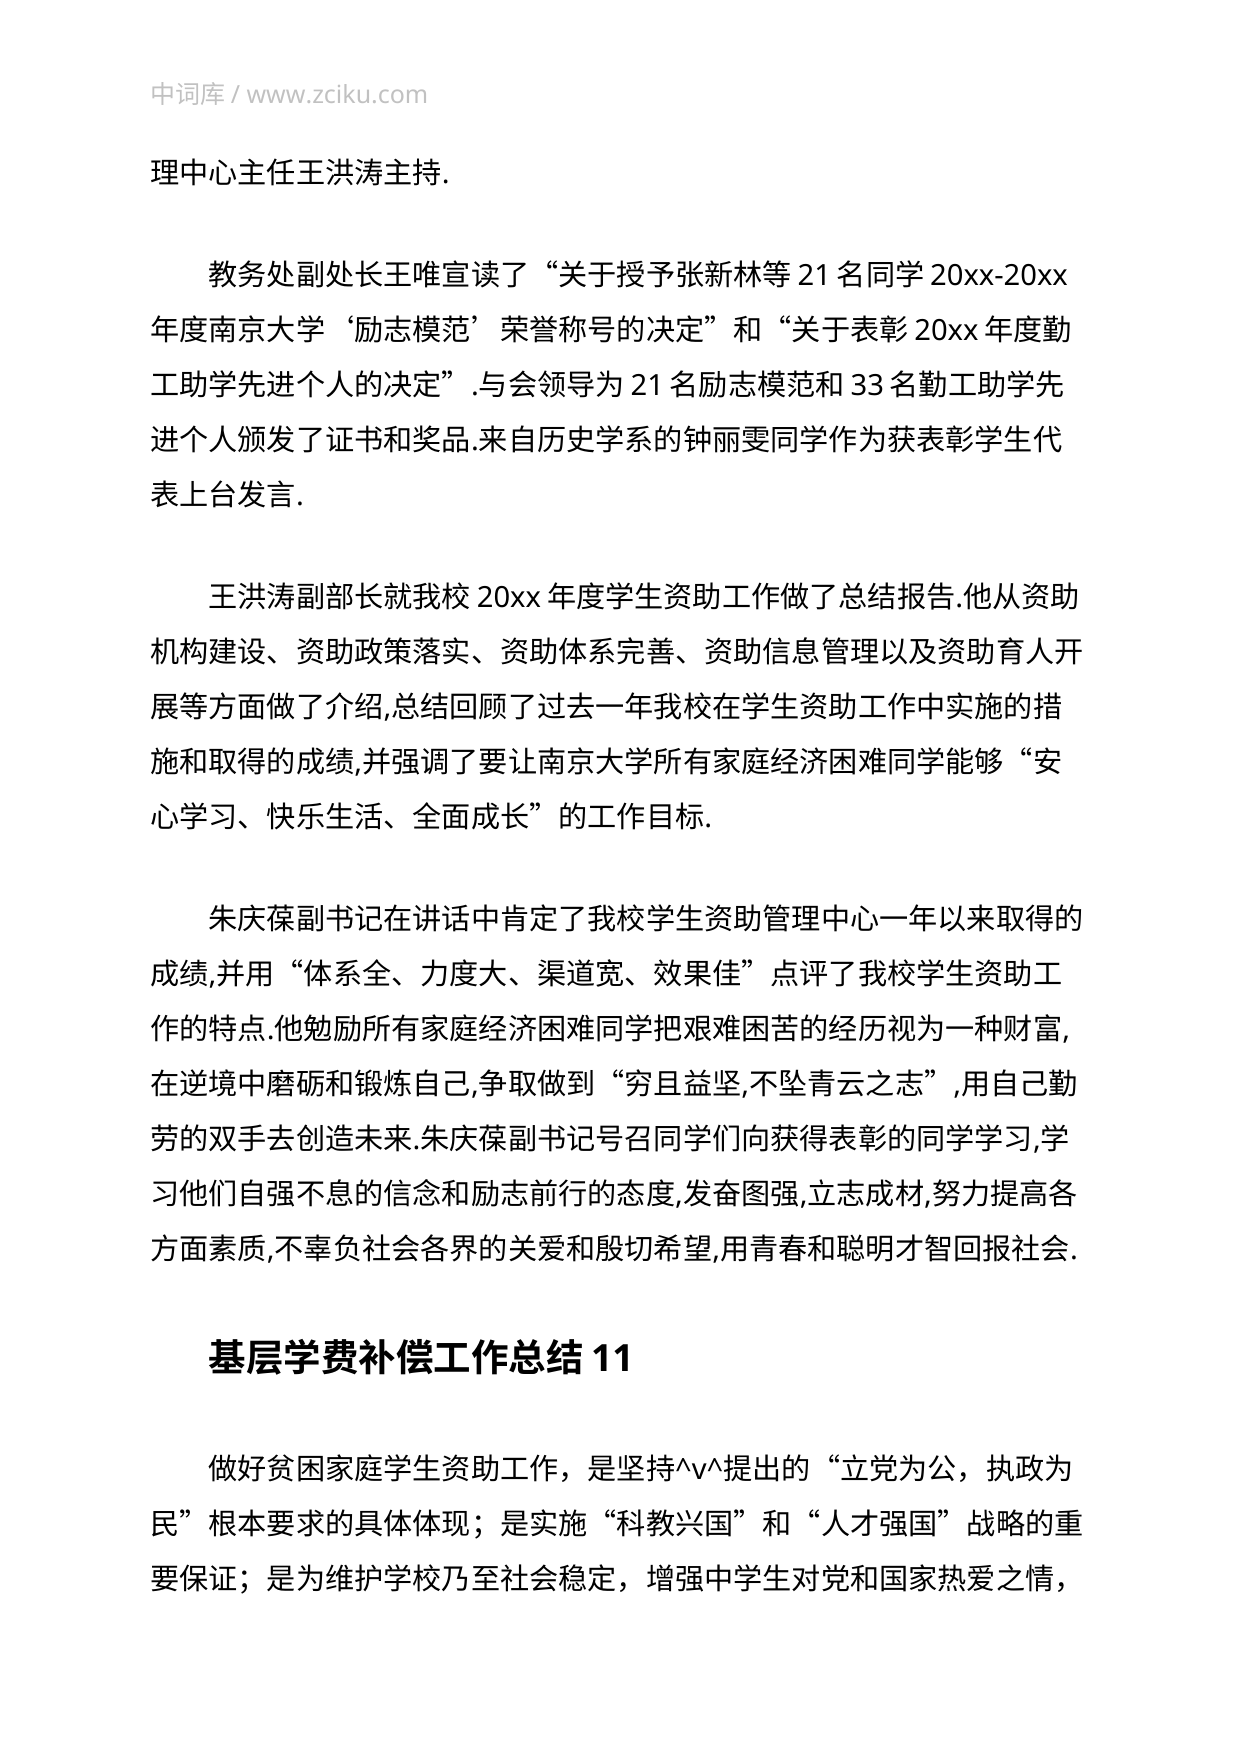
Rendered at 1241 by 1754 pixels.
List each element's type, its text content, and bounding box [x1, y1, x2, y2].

text 教务处副处长王唯宣读了“关于授予张新林等21名同学20xx-20xx年度南京大学‘励志模范’荣誉称号的决定”和“关于表彰20xx年度勤工助学先进个人的决定”.与会领导为21名励志模范和33名勤工助学先进个人颁发了证书和奖品.来自历史学系的钟丽雯同学作为获表彰学生代表上台发言. [150, 252, 1090, 514]
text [150, 150, 1090, 192]
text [150, 1445, 1090, 1597]
text 朱庆葆副书记在讲话中肯定了我校学生资助管理中心一年以来取得的成绩,并用“体系全、力度大、渠道宽、效果佳”点评了我校学生资助工作的特点.他勉励所有家庭经济困难同学把艰难困苦的经历视为一种财富,在逆境中磨砺和锻炼自己,争取做到“穷且益坚,不坠青云之志”,用自己勤劳的双手去创造未来.朱庆葆副书记号召同学们向获得表彰的同学学习,学习他们自强不息的信念和励志前行的态度,发奋图强,立志成材,努力提高各方面素质,不辜负社会各界的关爱和殷切希望,用青春和聪明才智回报社会. [150, 896, 1090, 1268]
text 王洪涛副部长就我校20xx年度学生资助工作做了总结报告.他从资助机构建设、资助政策落实、资助体系完善、资助信息管理以及资助育人开展等方面做了介绍,总结回顾了过去一年我校在学生资助工作中实施的措施和取得的成绩,并强调了要让南京大学所有家庭经济困难同学能够“安心学习、快乐生活、全面成长”的工作目标. [150, 574, 1090, 836]
text 基层学费补偿工作总结11 [150, 1328, 1090, 1382]
